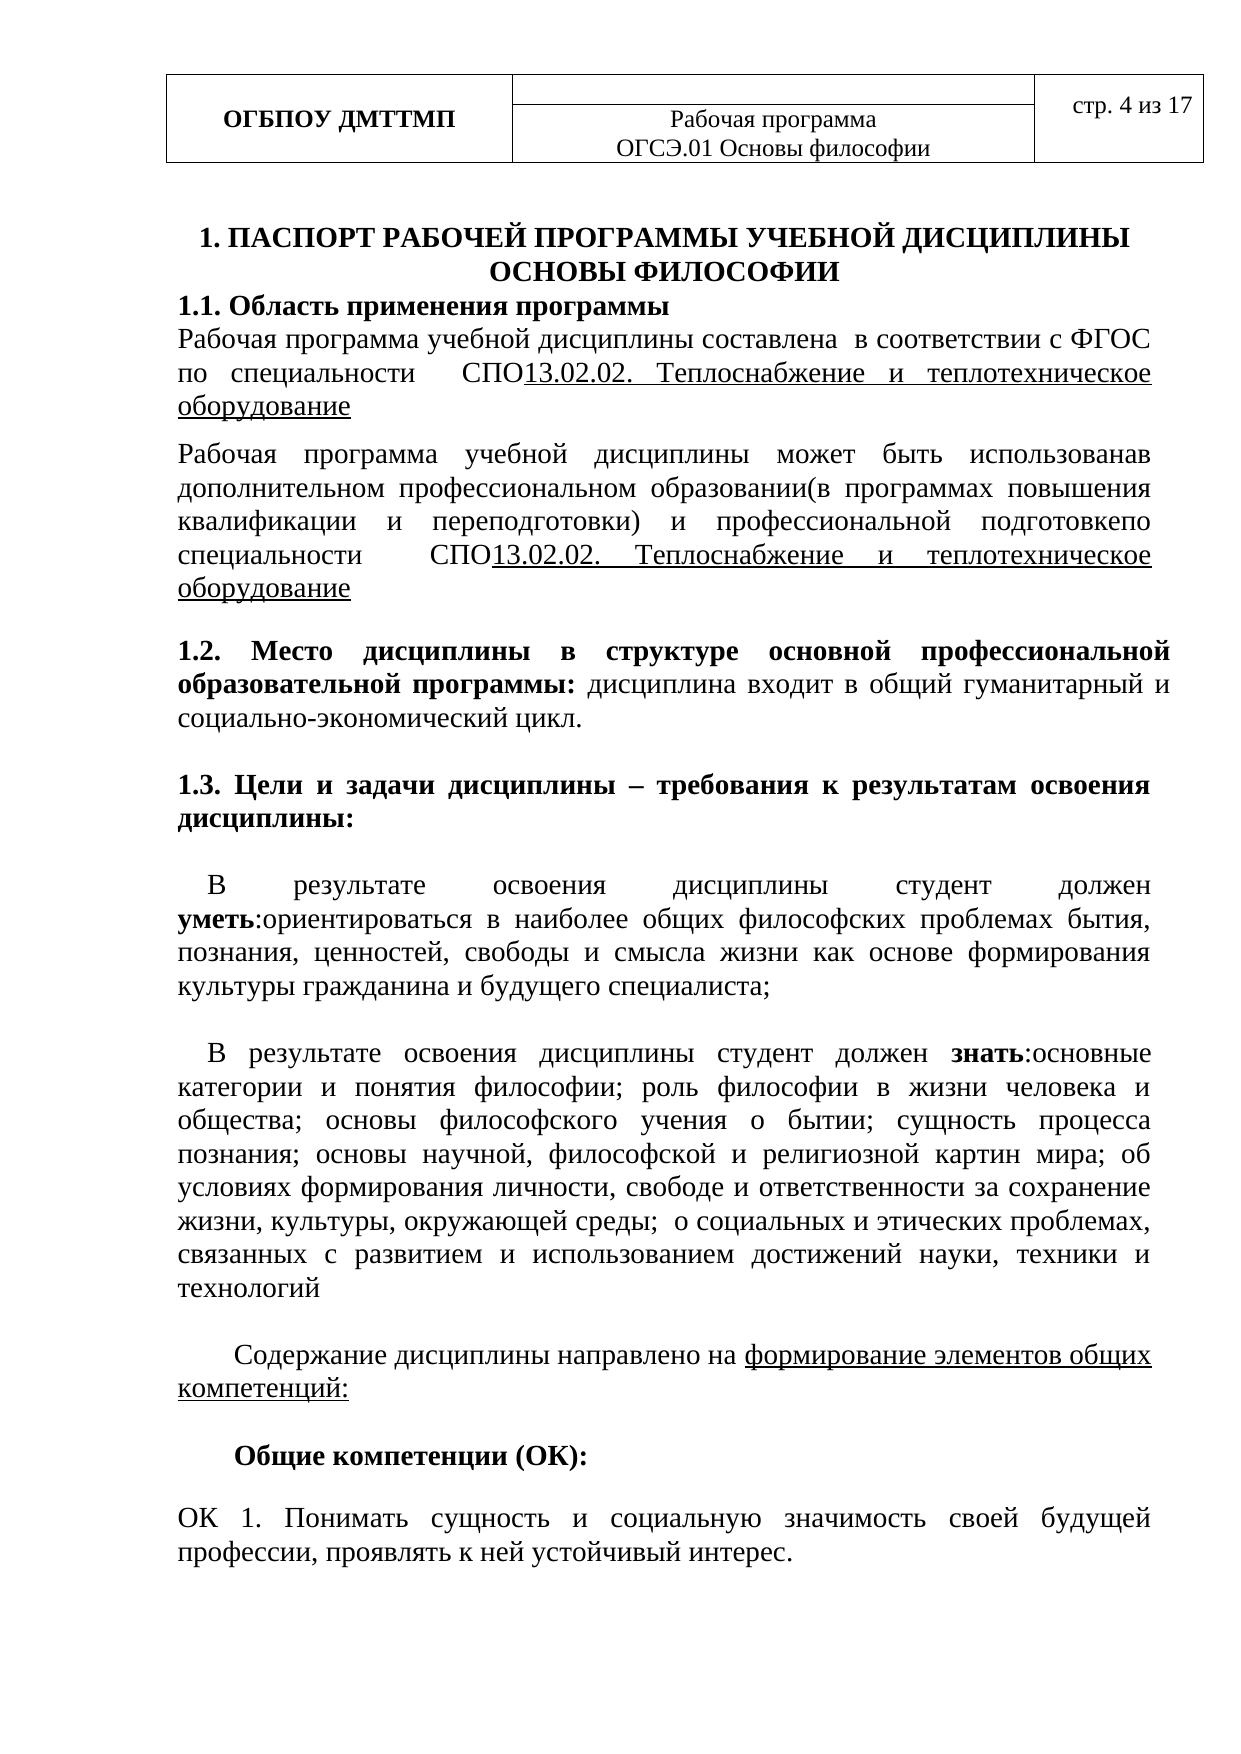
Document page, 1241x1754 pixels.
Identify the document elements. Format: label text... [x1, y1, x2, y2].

text Рабочая программа учебной дисциплины может быть использованав дополнительном профессиональном образовании(в программах повышения квалификации и переподготовки) и профессиональной подготовкепо специальности СПО13.02.02. Теплоснабжение и теплотехническое оборудование [177, 436, 1152, 604]
text В результате освоения дисциплины студент должен уметь:ориентироваться в наиболее общих философских проблемах бытия, познания, ценностей, свободы и смысла жизни как основе формирования культуры гражданина и будущего специалиста; [177, 867, 1152, 1002]
text Содержание дисциплины направлено на формирование элементов общих компетенций: [177, 1337, 1152, 1404]
text 1.3. Цели и задачи дисциплины – требования к результатам освоения дисциплины: [177, 767, 1152, 834]
text Рабочая программа учебной дисциплины составлена в соответствии с ФГОС по специальности СПО13.02.02. Теплоснабжение и теплотехническое оборудование [177, 321, 1152, 422]
text 1.1. Область применения программы [177, 288, 1171, 321]
text В результате освоения дисциплины студент должен знать:основные категории и понятия философии; роль философии в жизни человека и общества; основы философского учения о бытии; сущность процесса познания; основы научной, философской и религиозной картин мира; об условиях формирования личности, свободе и ответственности за сохранение жизни, культуры, окружающей среды; о социальных и этических проблемах, связанных с развитием и использованием достижений науки, техники и технологий [177, 1035, 1152, 1303]
text ОК 1. Понимать сущность и социальную значимость своей будущей профессии, проявлять к ней устойчивый интерес. [177, 1500, 1152, 1567]
text Общие компетенции (ОК): [177, 1438, 1152, 1471]
text основы философии [177, 254, 1152, 288]
text 1.2. Место дисциплины в структуре основной профессиональной образовательной программы: дисциплина входит в общий гуманитарный и социально-экономический цикл. [177, 633, 1171, 733]
text 1. паспорт рабочей ПРОГРАММЫ УЧЕБНОЙ ДИСЦИПЛИНЫ [177, 221, 1152, 254]
